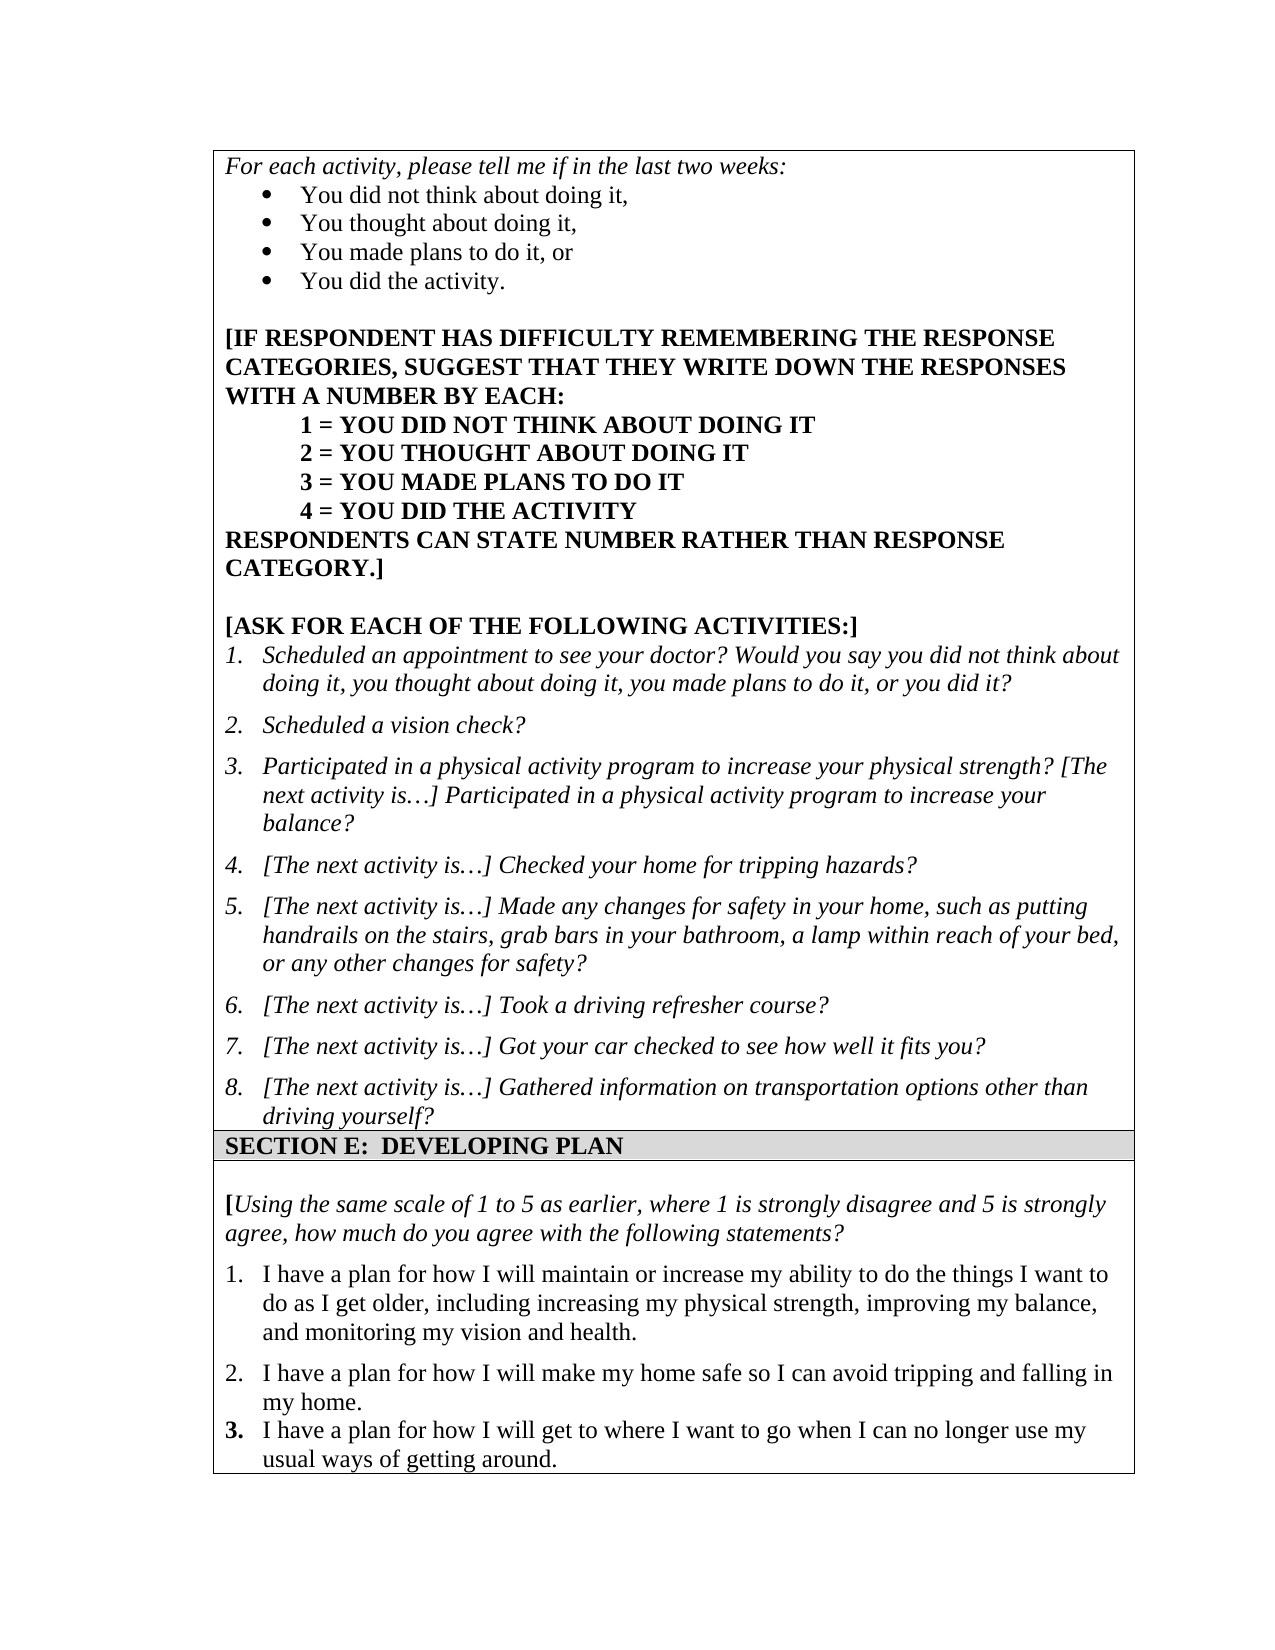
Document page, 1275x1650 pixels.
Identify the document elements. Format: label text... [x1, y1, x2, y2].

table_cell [214, 151, 1134, 1130]
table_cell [214, 1161, 1134, 1473]
table_cell SECTION E: DEVELOPING PLAN [214, 1131, 1134, 1159]
